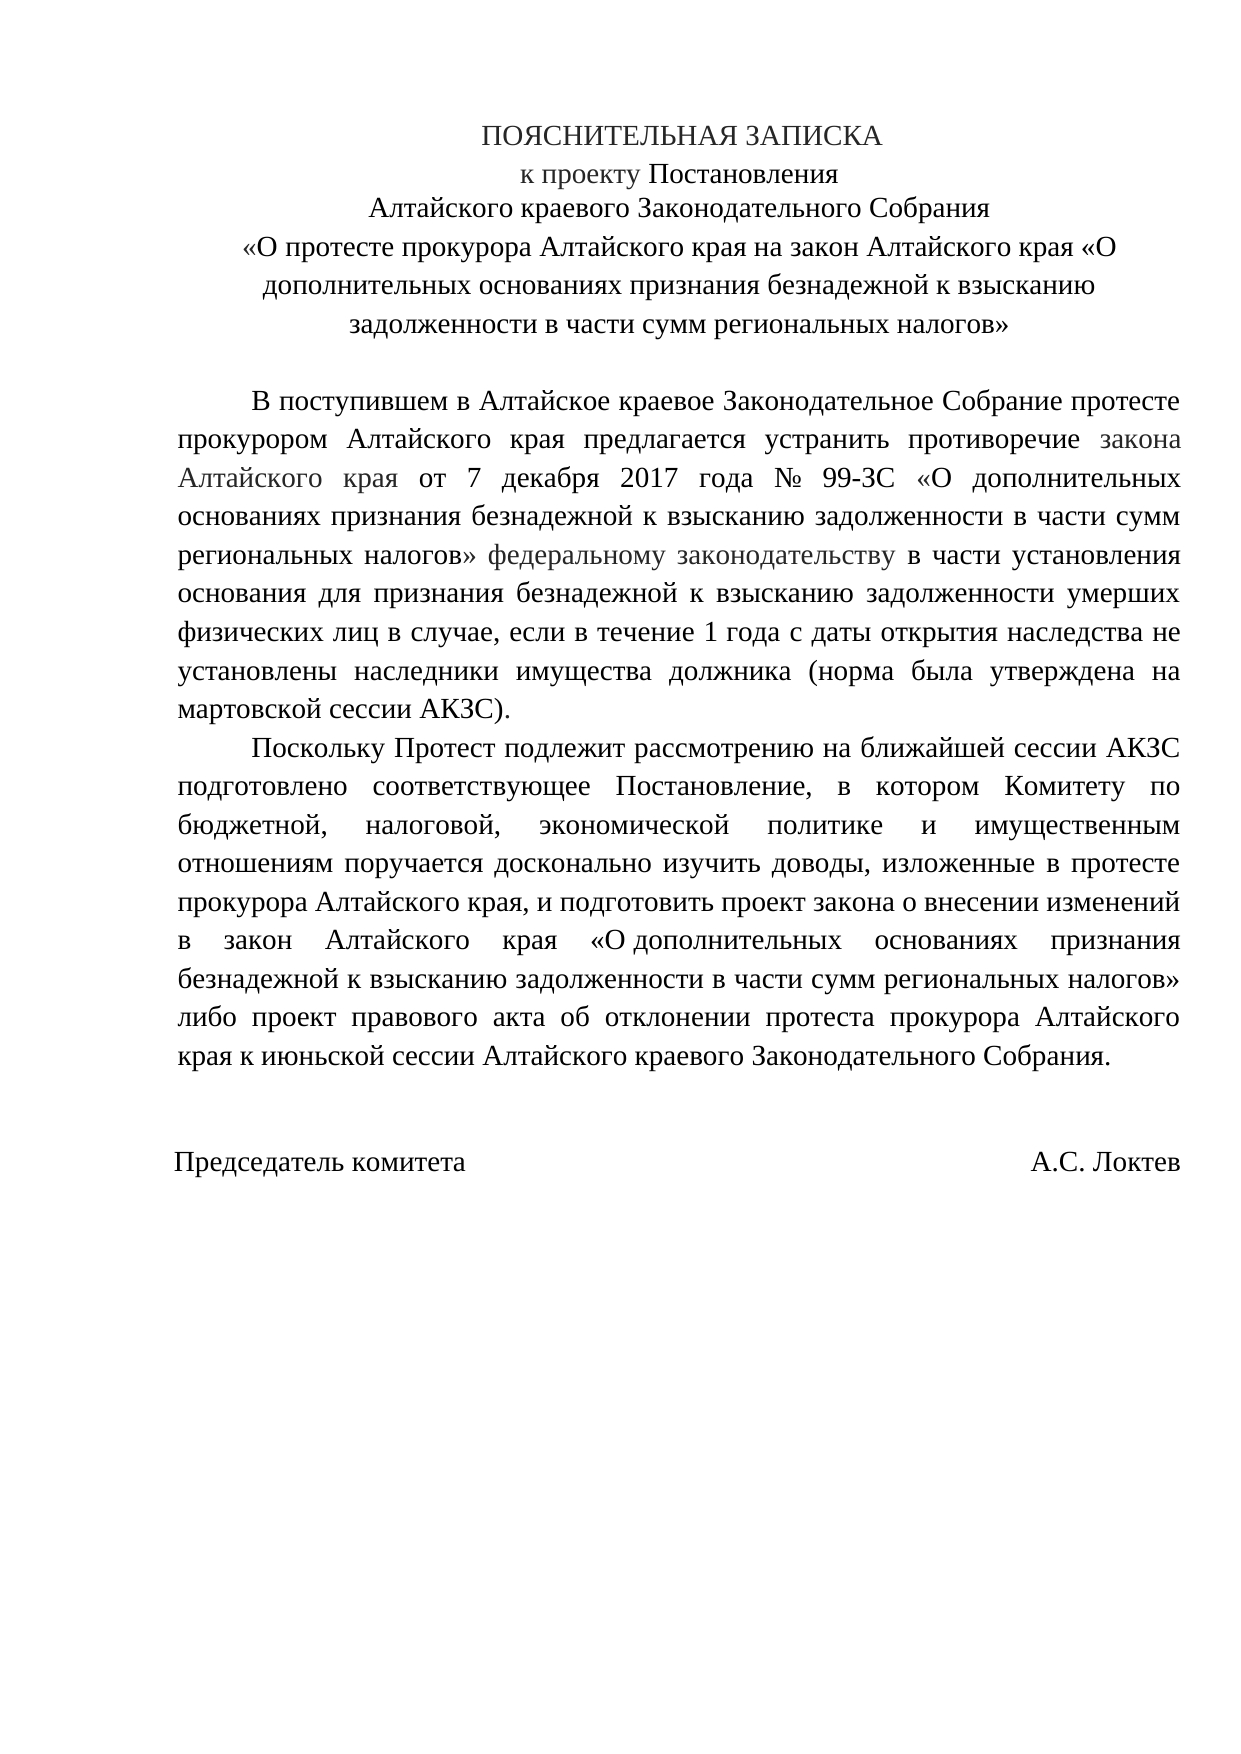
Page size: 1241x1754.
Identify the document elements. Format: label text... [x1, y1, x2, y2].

text Поскольку Протест подлежит рассмотрению на ближайшей сессии АКЗС подготовлено соответствующее Постановление, в котором Комитету по бюджетной, налоговой, экономической политике и имущественным отношениям поручается досконально изучить доводы, изложенные в протесте прокурора Алтайского края, и подготовить проект закона о внесении изменений в закон Алтайского края «О дополнительных основаниях признания безнадежной к взысканию задолженности в части сумм региональных налогов» либо проект правового акта об отклонении протеста прокурора Алтайского края к июньской сессии Алтайского краевого Законодательного Собрания. [177, 730, 1181, 1072]
text В поступившем в Алтайское краевое Законодательное Собрание протесте прокурором Алтайского края предлагается устранить противоречие закона Алтайского края от 7 декабря 2017 года № 99-ЗС «О дополнительных основаниях признания безнадежной к взысканию задолженности в части сумм региональных налогов» федеральному законодательству в части установления основания для признания безнадежной к взысканию задолженности умерших физических лиц в случае, если в течение 1 года с даты открытия наследства не установлены наследники имущества должника (норма была утверждена на мартовской сессии АКЗС). [177, 383, 1181, 725]
table_header А.С. Локтев [676, 1144, 1240, 1232]
text ПОЯСНИТЕЛЬНАЯ ЗАПИСКА [177, 118, 1187, 152]
text Алтайского краевого Законодательного Собрания [177, 190, 1181, 224]
table_header Председатель комитета [163, 1144, 676, 1232]
text к проекту Постановления [177, 157, 1181, 190]
text «О протесте прокурора Алтайского края на закон Алтайского края «О дополнительных основаниях признания безнадежной к взысканию задолженности в части сумм региональных налогов» [177, 229, 1181, 339]
